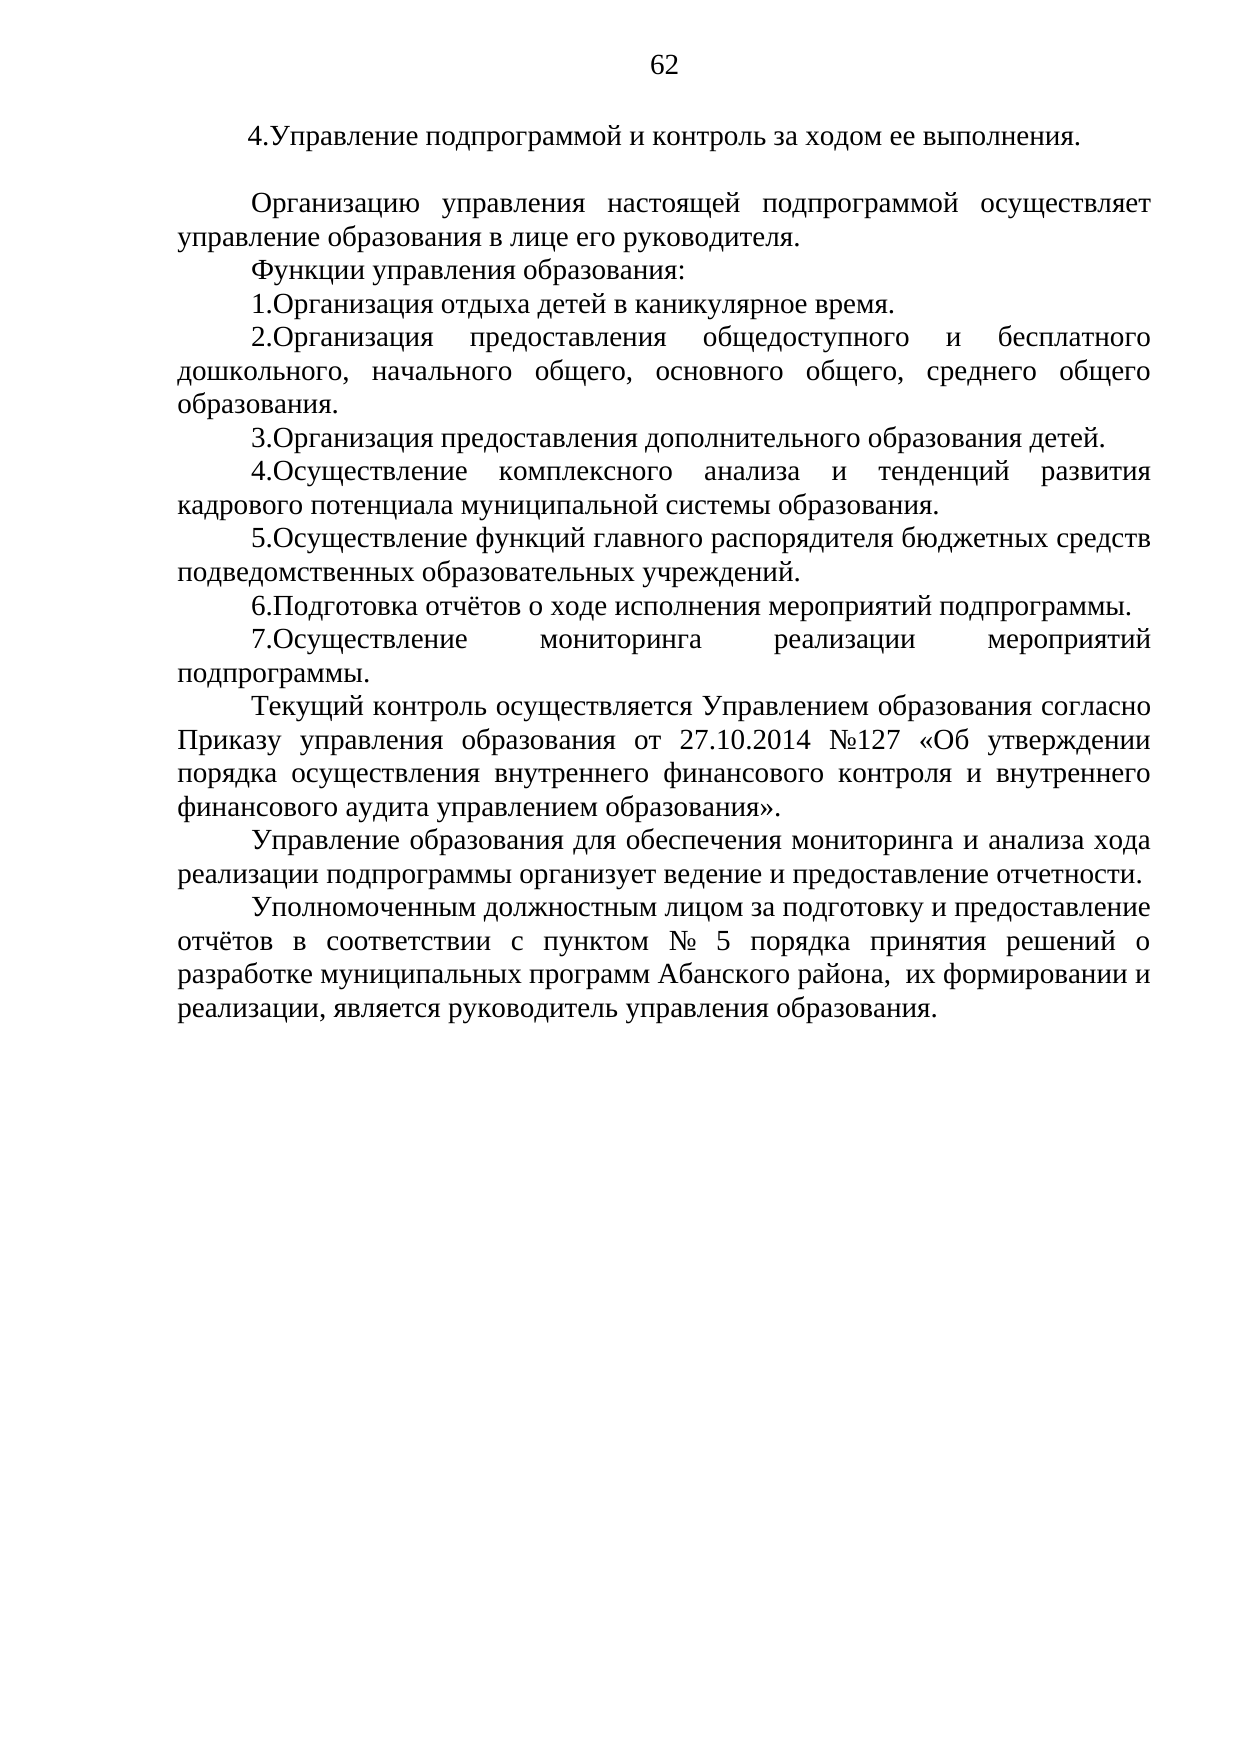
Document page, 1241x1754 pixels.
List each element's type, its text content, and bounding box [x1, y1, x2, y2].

text 1.Организация отдыха детей в каникулярное время. [177, 286, 1152, 319]
text Управление образования для обеспечения мониторинга и анализа хода реализации подпрограммы организует ведение и предоставление отчетности. [177, 822, 1152, 889]
text Текущий контроль осуществляется Управлением образования согласно Приказу управления образования от 27.10.2014 №127 «Об утверждении порядка осуществления внутреннего финансового контроля и внутреннего финансового аудита управлением образования». [177, 688, 1152, 822]
text 4.Осуществление комплексного анализа и тенденций развития кадрового потенциала муниципальной системы образования. [177, 453, 1152, 521]
text Уполномоченным должностным лицом за подготовку и предоставление отчётов в соответствии с пунктом № 5 порядка принятия решений о разработке муниципальных программ Абанского района, их формировании и реализации, является руководитель управления образования. [177, 889, 1152, 1024]
text Организацию управления настоящей подпрограммой осуществляет управление образования в лице его руководителя. [177, 185, 1152, 252]
text 6.Подготовка отчётов о ходе исполнения мероприятий подпрограммы. [177, 588, 1152, 621]
text 2.Организация предоставления общедоступного и бесплатного дошкольного, начального общего, основного общего, среднего общего образования. [177, 319, 1152, 420]
text 7.Осуществление мониторинга реализации мероприятий подпрограммы. [177, 621, 1152, 688]
text Функции управления образования: [177, 252, 1152, 286]
text 3.Организация предоставления дополнительного образования детей. [177, 420, 1152, 453]
text 4.Управление подпрограммой и контроль за ходом ее выполнения. [177, 118, 1152, 152]
text 5.Осуществление функций главного распорядителя бюджетных средств подведомственных образовательных учреждений. [177, 521, 1152, 588]
